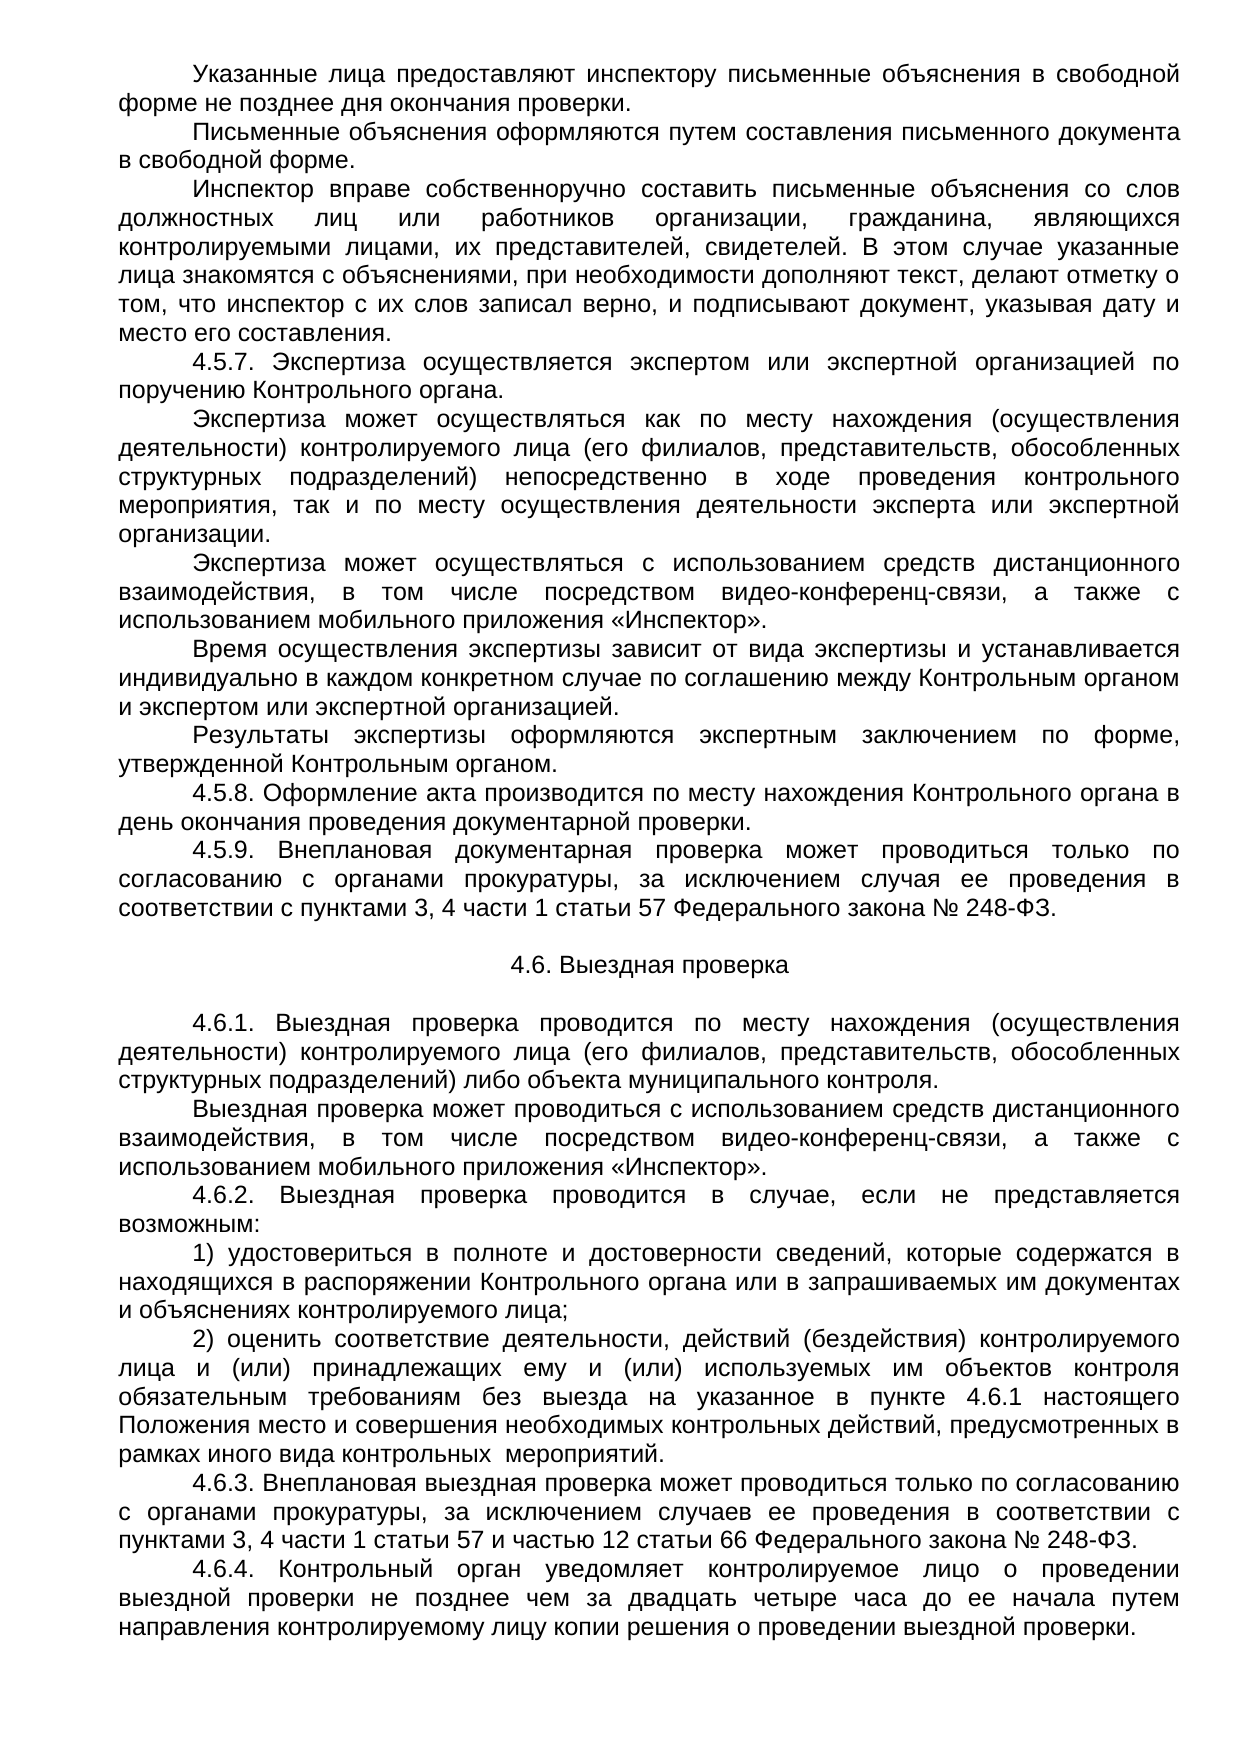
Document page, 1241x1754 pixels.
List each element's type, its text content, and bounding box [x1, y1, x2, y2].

list 4.6.1. Выездная проверка проводится по месту нахождения (осуществления деятельности) контролируемого лица (его филиалов, представительств, обособленных структурных подразделений) либо объекта муниципального контроля. [118, 1008, 1181, 1094]
text Экспертиза может осуществляться с использованием средств дистанционного взаимодействия, в том числе посредством видео-конференц-связи, а также с использованием мобильного приложения «Инспектор». [118, 548, 1181, 634]
text Результаты экспертизы оформляются экспертным заключением по форме, утвержденной Контрольным органом. [118, 720, 1181, 778]
list 4.6. Выездная проверка [118, 950, 1181, 979]
text 1) удостовериться в полноте и достоверности сведений, которые содержатся в находящихся в распоряжении Контрольного органа или в запрашиваемых им документах и объяснениях контролируемого лица; [118, 1238, 1181, 1324]
text Указанные лица предоставляют инспектору письменные объяснения в свободной форме не позднее дня окончания проверки. [118, 59, 1181, 117]
text Выездная проверка может проводиться с использованием средств дистанционного взаимодействия, в том числе посредством видео-конференц-связи, а также с использованием мобильного приложения «Инспектор». [118, 1094, 1181, 1180]
text Письменные объяснения оформляются путем составления письменного документа в свободной форме. [118, 117, 1181, 174]
text Экспертиза может осуществляться как по месту нахождения (осуществления деятельности) контролируемого лица (его филиалов, представительств, обособленных структурных подразделений) непосредственно в ходе проведения контрольного мероприятия, так и по месту осуществления деятельности эксперта или экспертной организации. [118, 404, 1181, 548]
text 4.6.3. Внеплановая выездная проверка может проводиться только по согласованию с органами прокуратуры, за исключением случаев ее проведения в соответствии с пунктами 3, 4 части 1 статьи 57 и частью 12 статьи 66 Федерального закона № 248-ФЗ. [118, 1468, 1181, 1554]
text 4.5.9. Внеплановая документарная проверка может проводиться только по согласованию с органами прокуратуры, за исключением случая ее проведения в соответствии с пунктами 3, 4 части 1 статьи 57 Федерального закона № 248-ФЗ. [118, 835, 1181, 922]
list 4.6.2. Выездная проверка проводится в случае, если не представляется возможным: [118, 1180, 1181, 1238]
text 4.5.7. Экспертиза осуществляется экспертом или экспертной организацией по поручению Контрольного органа. [118, 347, 1181, 404]
text Инспектор вправе собственноручно составить письменные объяснения со слов должностных лиц или работников организации, гражданина, являющихся контролируемыми лицами, их представителей, свидетелей. В этом случае указанные лица знакомятся с объяснениями, при необходимости дополняют текст, делают отметку о том, что инспектор с их слов записал верно, и подписывают документ, указывая дату и место его составления. [118, 174, 1181, 347]
text 4.5.8. Оформление акта производится по месту нахождения Контрольного органа в день окончания проведения документарной проверки. [118, 778, 1181, 835]
text 2) оценить соответствие деятельности, действий (бездействия) контролируемого лица и (или) принадлежащих ему и (или) используемых им объектов контроля обязательным требованиям без выезда на указанное в пункте 4.6.1 настоящего Положения место и совершения необходимых контрольных действий, предусмотренных в рамках иного вида контрольных мероприятий. [118, 1324, 1181, 1468]
text Время осуществления экспертизы зависит от вида экспертизы и устанавливается индивидуально в каждом конкретном случае по соглашению между Контрольным органом и экспертом или экспертной организацией. [118, 634, 1181, 720]
text 4.6.4. Контрольный орган уведомляет контролируемое лицо о проведении выездной проверки не позднее чем за двадцать четыре часа до ее начала путем направления контролируемому лицу копии решения о проведении выездной проверки. [118, 1554, 1181, 1640]
